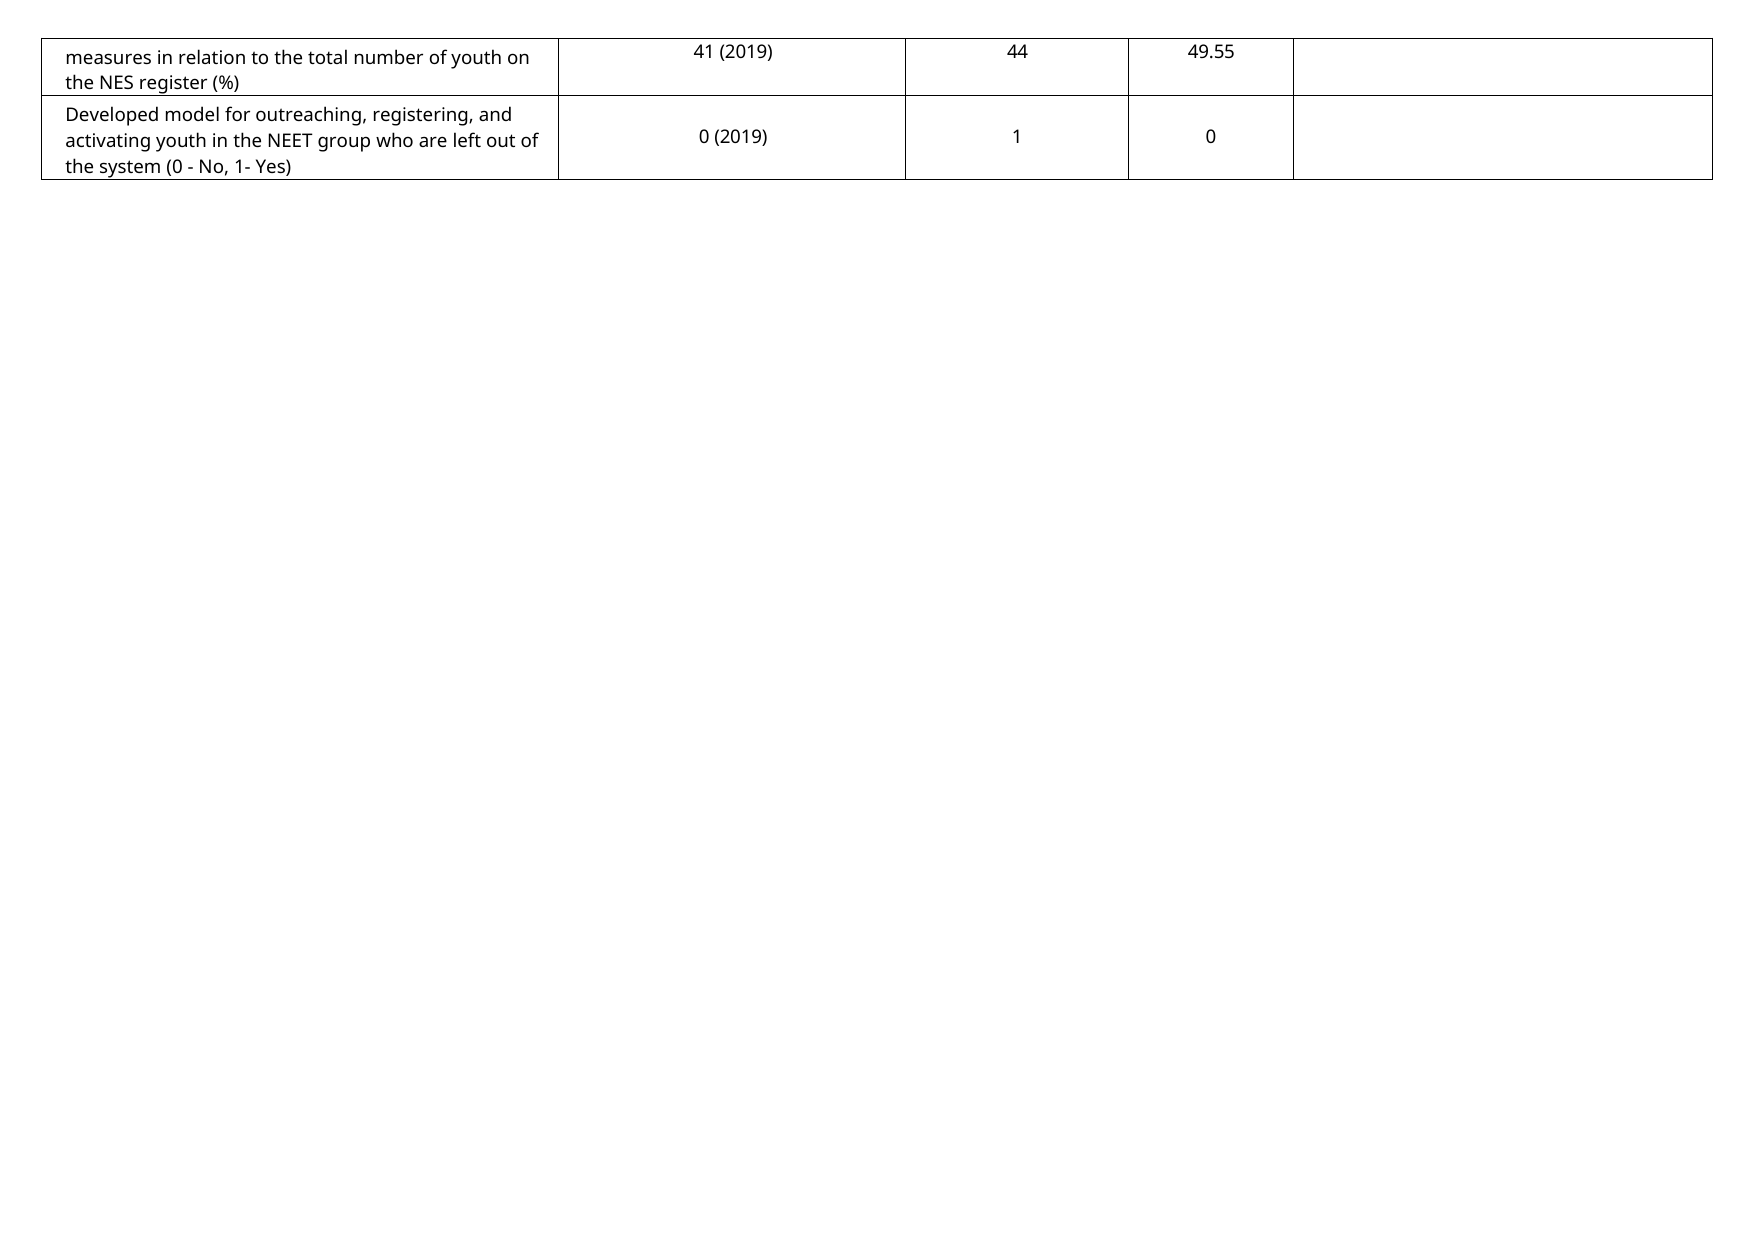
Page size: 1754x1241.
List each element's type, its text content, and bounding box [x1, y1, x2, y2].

table_cell 0 [1129, 96, 1293, 179]
table_cell [1294, 96, 1712, 179]
table_cell [1294, 39, 1712, 95]
table_cell 1 [906, 96, 1128, 179]
table_cell 0 (2019) [559, 96, 905, 179]
table_cell 49.55 [1129, 39, 1293, 95]
table_cell 44 [906, 39, 1128, 95]
table_cell 41 (2019) [559, 39, 905, 95]
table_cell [42, 39, 558, 95]
table_cell Developed model for outreaching, registering, and activating youth in the NEET group who are left out of the system (0 - No, 1- Yes) [42, 96, 558, 179]
